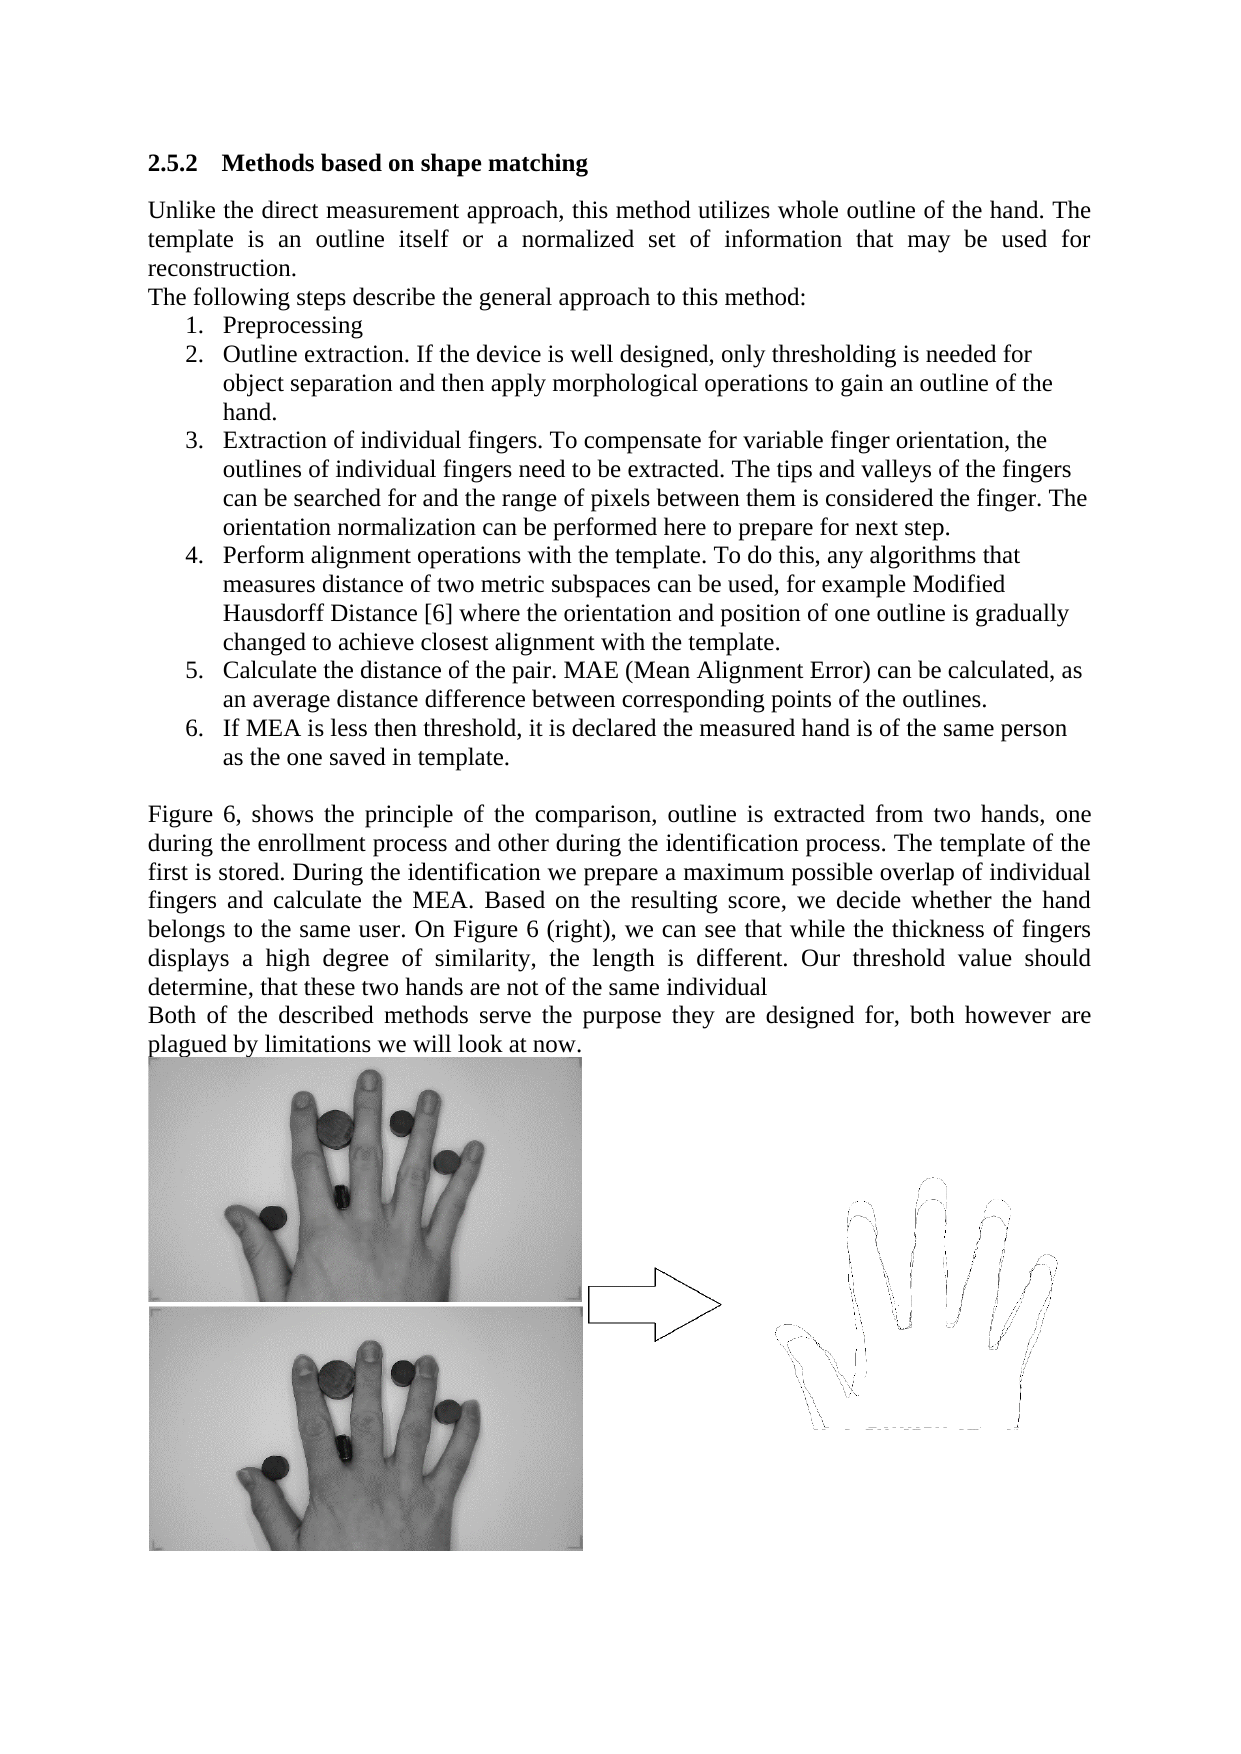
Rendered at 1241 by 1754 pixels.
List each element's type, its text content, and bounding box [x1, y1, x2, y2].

list Outline extraction. If the device is well designed, only thresholding is needed for object separation and then apply morphological operations to gain an outline of the hand. [185, 339, 1093, 425]
list If MEA is less then threshold, it is declared the measured hand is of the same person as the one saved in template. [185, 713, 1093, 770]
list Preprocessing [185, 310, 1093, 339]
list Calculate the distance of the pair. MAE (Mean Alignment Error) can be calculated, as an average distance difference between corresponding points of the outlines. [185, 655, 1093, 713]
text Unlike the direct measurement approach, this method utilizes whole outline of the hand. The template is an outline itself or a normalized set of information that may be used for reconstruction. [148, 195, 1093, 282]
text 2.5.2 Methods based on shape matching [148, 148, 1093, 176]
text Figure 6, shows the principle of the comparison, outline is extracted from two hands, one during the enrollment process and other during the identification process. The template of the first is stored. During the identification we prepare a maximum possible overlap of individual fingers and calculate the MEA. Based on the resulting score, we decide whether the hand belongs to the same user. On Figure 6 (right), we can see that while the thickness of fingers displays a high degree of similarity, the length is different. Our threshold value should determine, that these two hands are not of the same individual [148, 799, 1093, 1000]
text The following steps describe the general approach to this method: [148, 282, 1093, 310]
text Both of the described methods serve the purpose they are designed for, both however are plagued by limitations we will look at now. [148, 1000, 1093, 1058]
list Perform alignment operations with the template. To do this, any algorithms that measures distance of two metric subspaces can be used, for example Modified Hausdorff Distance [6] where the orientation and position of one outline is gradually changed to achieve closest alignment with the template. [185, 540, 1093, 655]
picture [148, 1057, 1092, 1551]
list Extraction of individual fingers. To compensate for variable finger orientation, the outlines of individual fingers need to be extracted. The tips and valleys of the fingers can be searched for and the range of pixels between them is considered the finger. The orientation normalization can be performed here to prepare for next step. [185, 425, 1093, 540]
